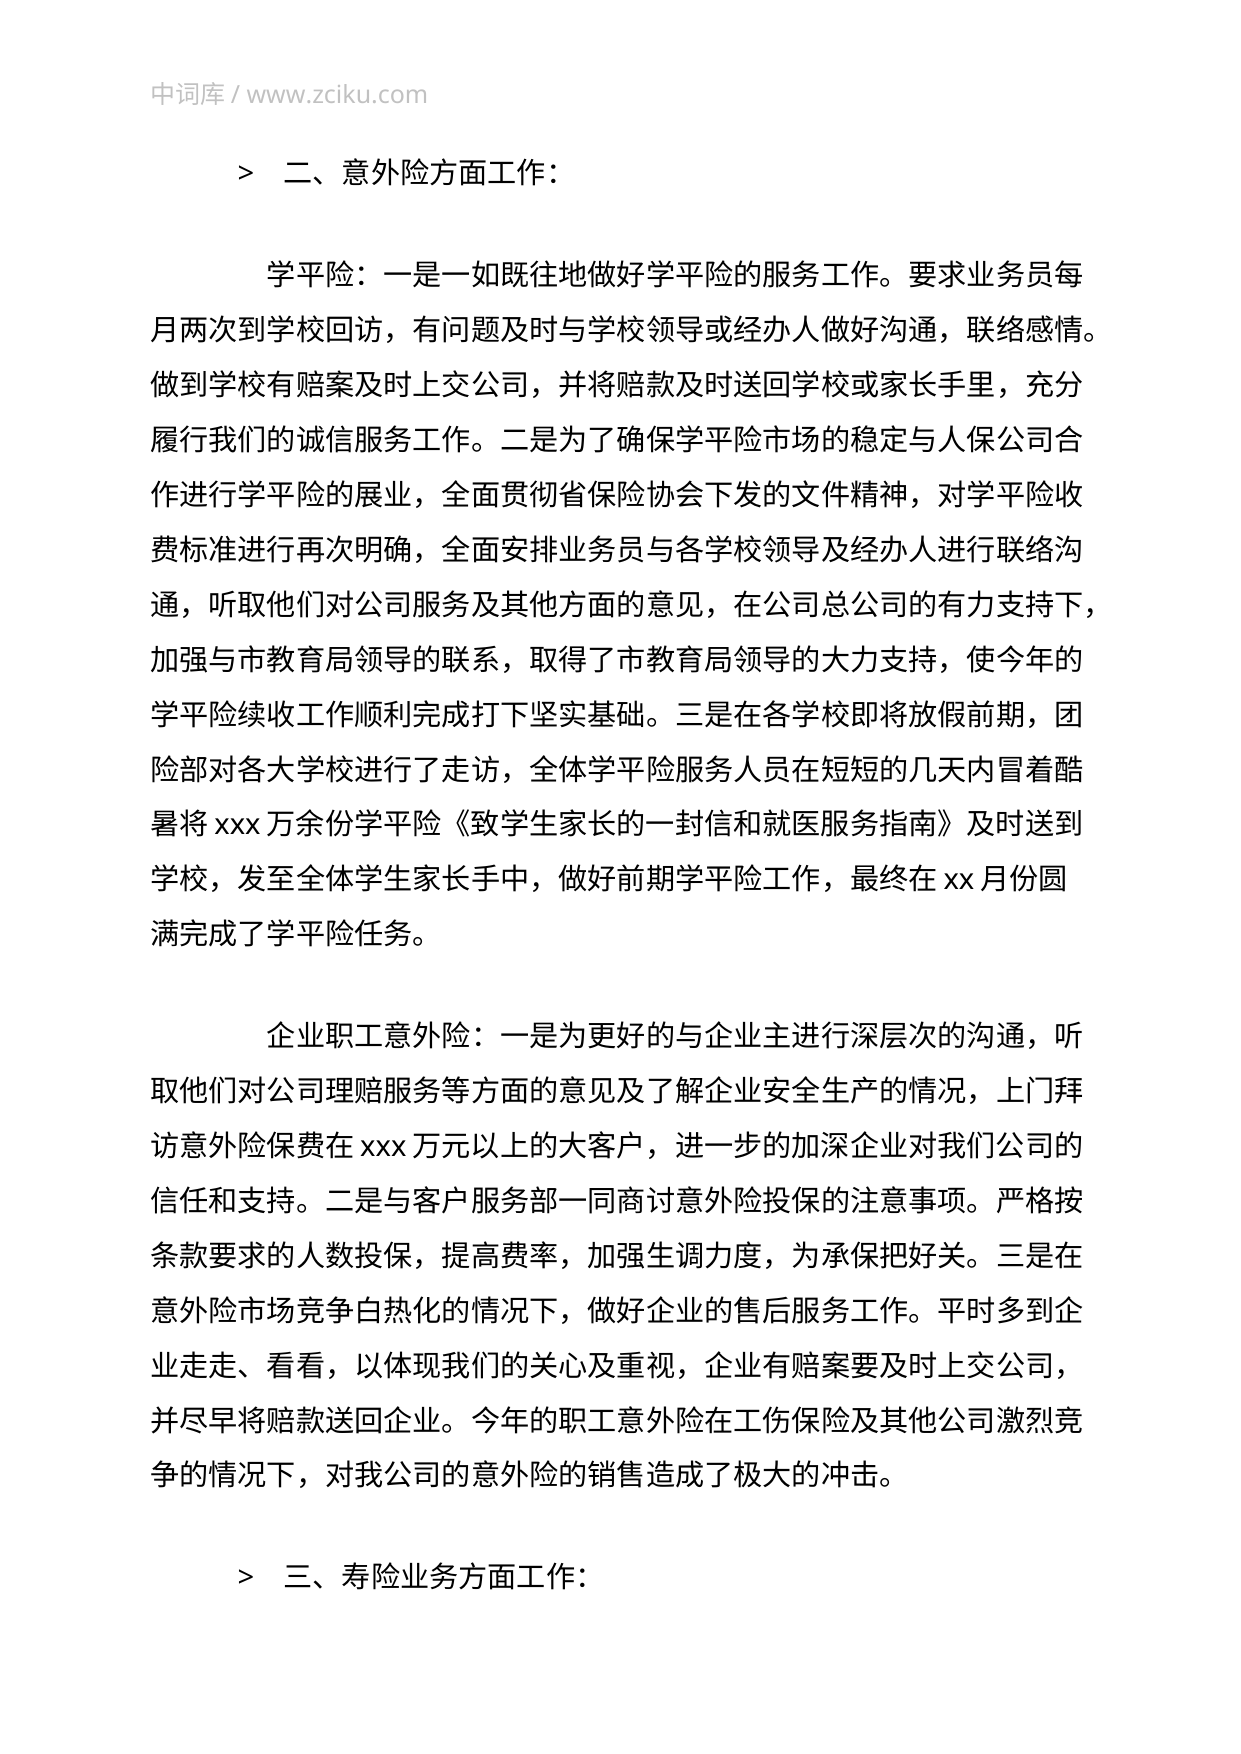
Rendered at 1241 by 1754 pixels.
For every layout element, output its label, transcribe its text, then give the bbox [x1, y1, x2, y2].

text 学平险：一是一如既往地做好学平险的服务工作。要求业务员每月两次到学校回访，有问题及时与学校领导或经办人做好沟通，联络感情。做到学校有赔案及时上交公司，并将赔款及时送回学校或家长手里，充分履行我们的诚信服务工作。二是为了确保学平险市场的稳定与人保公司合作进行学平险的展业，全面贯彻省保险协会下发的文件精神，对学平险收费标准进行再次明确，全面安排业务员与各学校领导及经办人进行联络沟通，听取他们对公司服务及其他方面的意见，在公司总公司的有力支持下，加强与市教育局领导的联系，取得了市教育局领导的大力支持，使今年的学平险续收工作顺利完成打下坚实基础。三是在各学校即将放假前期，团险部对各大学校进行了走访，全体学平险服务人员在短短的几天内冒着酷暑将xxx万余份学平险《致学生家长的一封信和就医服务指南》及时送到学校，发至全体学生家长手中，做好前期学平险工作，最终在xx月份圆满完成了学平险任务。 [150, 252, 1090, 953]
text > 三、寿险业务方面工作： [150, 1554, 1090, 1596]
text 企业职工意外险：一是为更好的与企业主进行深层次的沟通，听取他们对公司理赔服务等方面的意见及了解企业安全生产的情况，上门拜访意外险保费在xxx万元以上的大客户，进一步的加深企业对我们公司的信任和支持。二是与客户服务部一同商讨意外险投保的注意事项。严格按条款要求的人数投保，提高费率，加强生调力度，为承保把好关。三是在意外险市场竞争白热化的情况下，做好企业的售后服务工作。平时多到企业走走、看看，以体现我们的关心及重视，企业有赔案要及时上交公司，并尽早将赔款送回企业。今年的职工意外险在工伤保险及其他公司激烈竞争的情况下，对我公司的意外险的销售造成了极大的冲击。 [150, 1013, 1090, 1494]
text > 二、意外险方面工作： [150, 150, 1090, 192]
